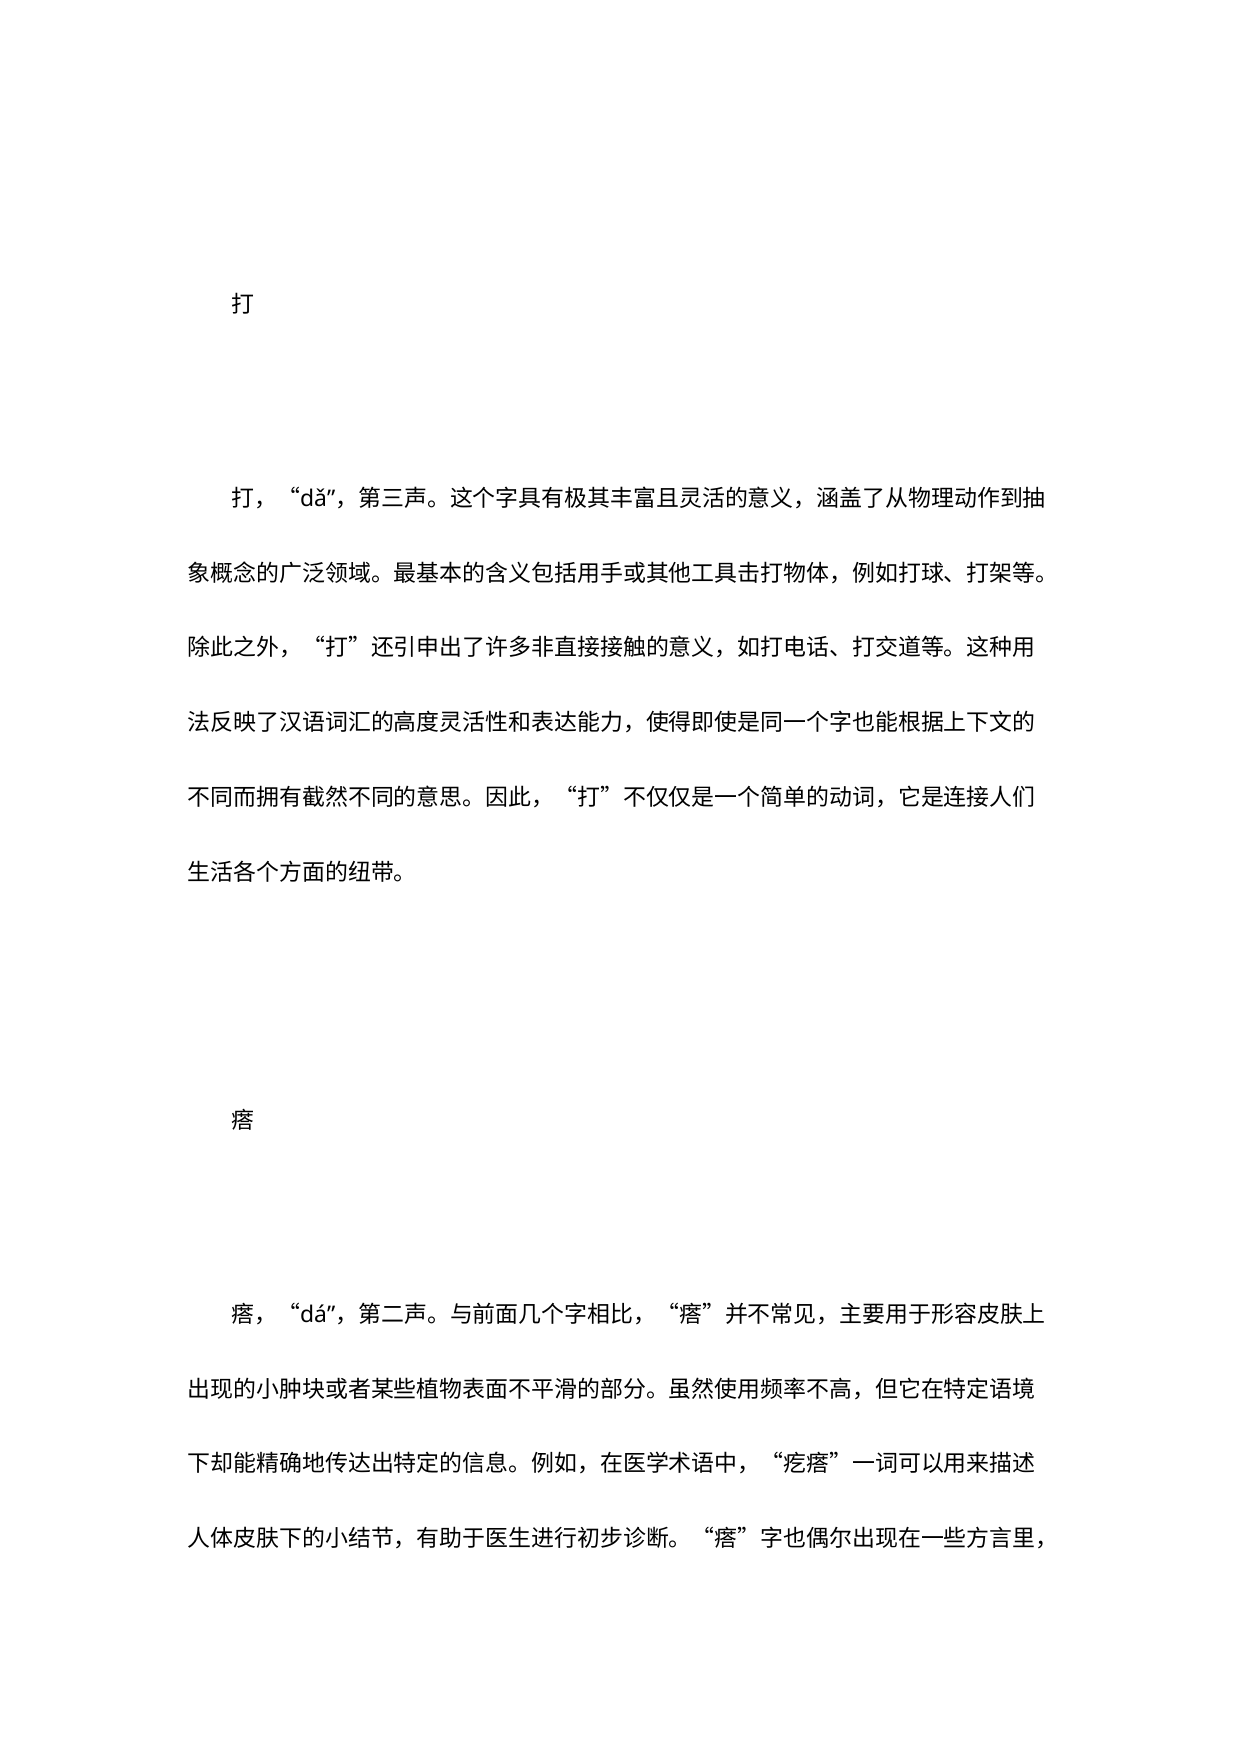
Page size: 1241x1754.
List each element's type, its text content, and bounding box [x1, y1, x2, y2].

text 瘩 [187, 1086, 1053, 1151]
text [187, 1280, 1053, 1569]
text 打 [187, 270, 1053, 335]
text 打，“dǎ”，第三声。这个字具有极其丰富且灵活的意义，涵盖了从物理动作到抽象概念的广泛领域。最基本的含义包括用手或其他工具击打物体，例如打球、打架等。除此之外，“打”还引申出了许多非直接接触的意义，如打电话、打交道等。这种用法反映了汉语词汇的高度灵活性和表达能力，使得即使是同一个字也能根据上下文的不同而拥有截然不同的意思。因此，“打”不仅仅是一个简单的动词，它是连接人们生活各个方面的纽带。 [187, 464, 1053, 902]
